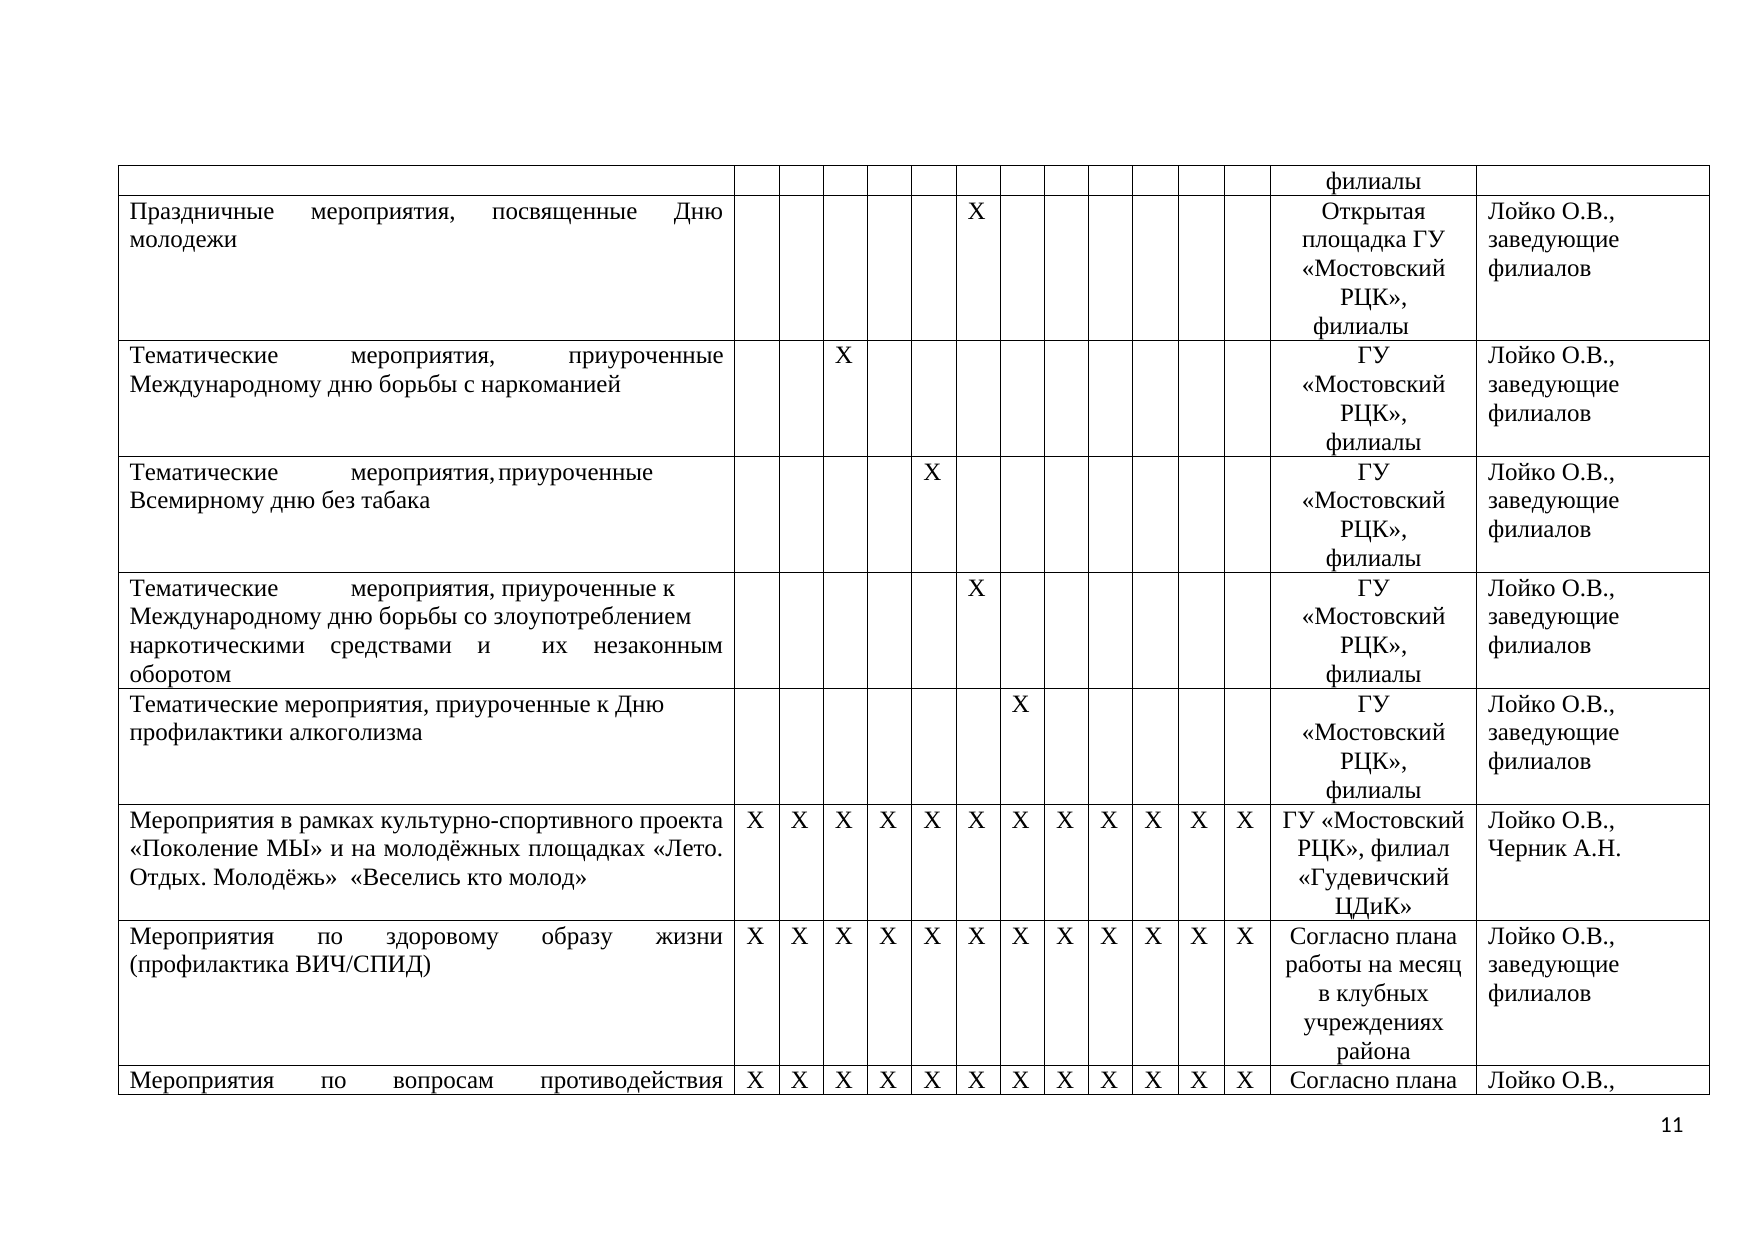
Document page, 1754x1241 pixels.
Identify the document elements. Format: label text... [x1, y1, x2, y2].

table_cell [1225, 341, 1270, 456]
table_cell Х [824, 805, 867, 920]
table_cell [1001, 166, 1044, 195]
table_cell [1133, 196, 1178, 339]
table_cell [1133, 341, 1178, 456]
table_cell [735, 573, 779, 688]
table_cell [1179, 341, 1224, 456]
table_cell [1089, 341, 1132, 456]
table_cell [1271, 166, 1476, 195]
table_cell [1045, 166, 1088, 195]
table_cell Согласно плана работы на месяц в клубных учреждениях района [1271, 921, 1476, 1064]
table_cell [1089, 166, 1132, 195]
table_cell Х [780, 1066, 823, 1094]
table_cell [780, 166, 823, 195]
table_cell [1045, 341, 1088, 456]
table_cell X [824, 1066, 867, 1094]
table_cell Лойко О.В., заведующие филиалов [1477, 196, 1709, 339]
table_cell [1225, 573, 1270, 688]
table_cell [868, 573, 911, 688]
table_cell X [912, 1066, 956, 1094]
table_cell Х [780, 805, 823, 920]
table_cell [1089, 457, 1132, 572]
table_cell [868, 689, 911, 804]
table_cell [1045, 573, 1088, 688]
table_cell [780, 196, 823, 339]
table_cell [780, 573, 823, 688]
table_cell [1089, 573, 1132, 688]
table_cell Х [1179, 921, 1224, 1064]
table_cell ГУ «Мостовский РЦК», филиалы [1271, 457, 1476, 572]
table_cell Х [912, 805, 956, 920]
table_cell X [1045, 1066, 1088, 1094]
table_cell Х [912, 457, 956, 572]
table_cell [735, 341, 779, 456]
table_cell X [1089, 1066, 1132, 1094]
table_cell Мероприятия по здоровому образу жизни (профилактика ВИЧ/СПИД) [119, 921, 734, 1064]
table_cell Х [1179, 1066, 1224, 1094]
table_cell [868, 196, 911, 339]
table_cell Мероприятия в рамках культурно-спортивного проекта «Поколение МЫ» и на молодёжных площадках «Лето. Отдых. Молодёжь» «Веселись кто молод» [119, 805, 734, 920]
table_cell Лойко О.В., Черник А.Н. [1477, 805, 1709, 920]
table_cell X [957, 921, 1000, 1064]
table_cell [1045, 689, 1088, 804]
table_cell [1045, 457, 1088, 572]
table_cell X [1001, 921, 1044, 1064]
table_cell [912, 573, 956, 688]
table_cell Х [1225, 921, 1270, 1064]
table_cell Х [1133, 805, 1178, 920]
table_cell X [1133, 921, 1178, 1064]
table_cell Тематические мероприятия, приуроченные Всемирному дню без табака [119, 457, 734, 572]
table_cell [1089, 689, 1132, 804]
table_cell [868, 341, 911, 456]
table_cell X [912, 921, 956, 1064]
table_cell Х [957, 166, 1000, 195]
table_cell [1001, 573, 1044, 688]
table_cell [1133, 689, 1178, 804]
table_cell Тематические мероприятия, приуроченные Международному дню борьбы с наркоманией [119, 341, 734, 456]
table_cell Х [868, 805, 911, 920]
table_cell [119, 1066, 734, 1094]
table_cell [912, 196, 956, 339]
table_cell Х [1225, 1066, 1270, 1094]
table_cell Лойко О.В., заведующие филиалов [1477, 573, 1709, 688]
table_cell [1271, 1066, 1476, 1094]
table_cell Х [1001, 689, 1044, 804]
table_cell [912, 166, 956, 195]
table_cell X [824, 921, 867, 1064]
table_cell [1225, 196, 1270, 339]
table_cell Х [824, 341, 867, 456]
table_cell [1225, 457, 1270, 572]
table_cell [119, 166, 734, 195]
table_cell [824, 573, 867, 688]
table_cell [1179, 689, 1224, 804]
table_cell [1045, 196, 1088, 339]
table_cell [1179, 573, 1224, 688]
table_cell [735, 166, 779, 195]
table_cell X [1001, 1066, 1044, 1094]
table_cell Х [1089, 805, 1132, 920]
table_cell [824, 166, 867, 195]
table_cell Х [957, 573, 1000, 688]
table_cell Х [1001, 805, 1044, 920]
table_cell [1225, 166, 1270, 195]
table_cell X [1089, 921, 1132, 1064]
table_cell [1001, 341, 1044, 456]
table_cell Тематические мероприятия, приуроченные к Дню профилактики алкоголизма [119, 689, 734, 804]
table_cell [1225, 689, 1270, 804]
table_cell [912, 341, 956, 456]
table_cell Лойко О.В., заведующие филиалов [1477, 341, 1709, 456]
table_cell [1089, 196, 1132, 339]
table_cell Лойко О.В., заведующие филиалов [1477, 457, 1709, 572]
table_cell [824, 196, 867, 339]
table_cell X [957, 1066, 1000, 1094]
table_cell [1133, 166, 1178, 195]
table_cell ГУ «Мостовский РЦК», филиал «Гудевичский ЦДиК» [1271, 805, 1476, 920]
table_cell [912, 689, 956, 804]
table_cell [1179, 457, 1224, 572]
table_cell [780, 341, 823, 456]
table_cell Х [735, 1066, 779, 1094]
table_cell [868, 457, 911, 572]
table_cell ГУ «Мостовский РЦК», филиалы [1271, 689, 1476, 804]
table_cell [957, 341, 1000, 456]
table_cell Х [1179, 805, 1224, 920]
table_cell Х [1045, 805, 1088, 920]
table_cell ГУ «Мостовский РЦК», филиалы [1271, 341, 1476, 456]
table_cell ГУ «Мостовский РЦК», филиалы [1271, 573, 1476, 688]
table_cell Х [957, 805, 1000, 920]
table_cell Х [1225, 805, 1270, 920]
table_cell [1179, 166, 1224, 195]
table_cell [780, 689, 823, 804]
table_cell Х [957, 196, 1000, 339]
table_cell [957, 457, 1000, 572]
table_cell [1477, 1066, 1709, 1094]
table_cell [1133, 457, 1178, 572]
table_cell Х [780, 921, 823, 1064]
table_cell X [1133, 1066, 1178, 1094]
table_cell [735, 196, 779, 339]
table_cell [780, 457, 823, 572]
table_cell [735, 457, 779, 572]
table_cell X [868, 921, 911, 1064]
table_cell Х [735, 805, 779, 920]
table_cell X [868, 1066, 911, 1094]
table_cell X [1045, 921, 1088, 1064]
table_cell Лойко О.В., заведующие филиалов [1477, 921, 1709, 1064]
table_cell Открытая площадка ГУ «Мостовский РЦК», филиалы [1271, 196, 1476, 339]
table_cell [824, 689, 867, 804]
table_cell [1477, 166, 1709, 195]
table_cell [1133, 573, 1178, 688]
table_cell Х [735, 921, 779, 1064]
table_cell Тематические мероприятия, приуроченные к Международному дню борьбы со злоупотреблением наркотическими средствами и их незаконным оборотом [119, 573, 734, 688]
table_cell [957, 689, 1000, 804]
table_cell [868, 166, 911, 195]
table_cell Лойко О.В., заведующие филиалов [1477, 689, 1709, 804]
table_cell [824, 457, 867, 572]
table_cell [1179, 196, 1224, 339]
table_cell [1001, 457, 1044, 572]
table_cell Праздничные мероприятия, посвященные Дню молодежи [119, 196, 734, 339]
table_cell [1001, 196, 1044, 339]
table_cell [735, 689, 779, 804]
